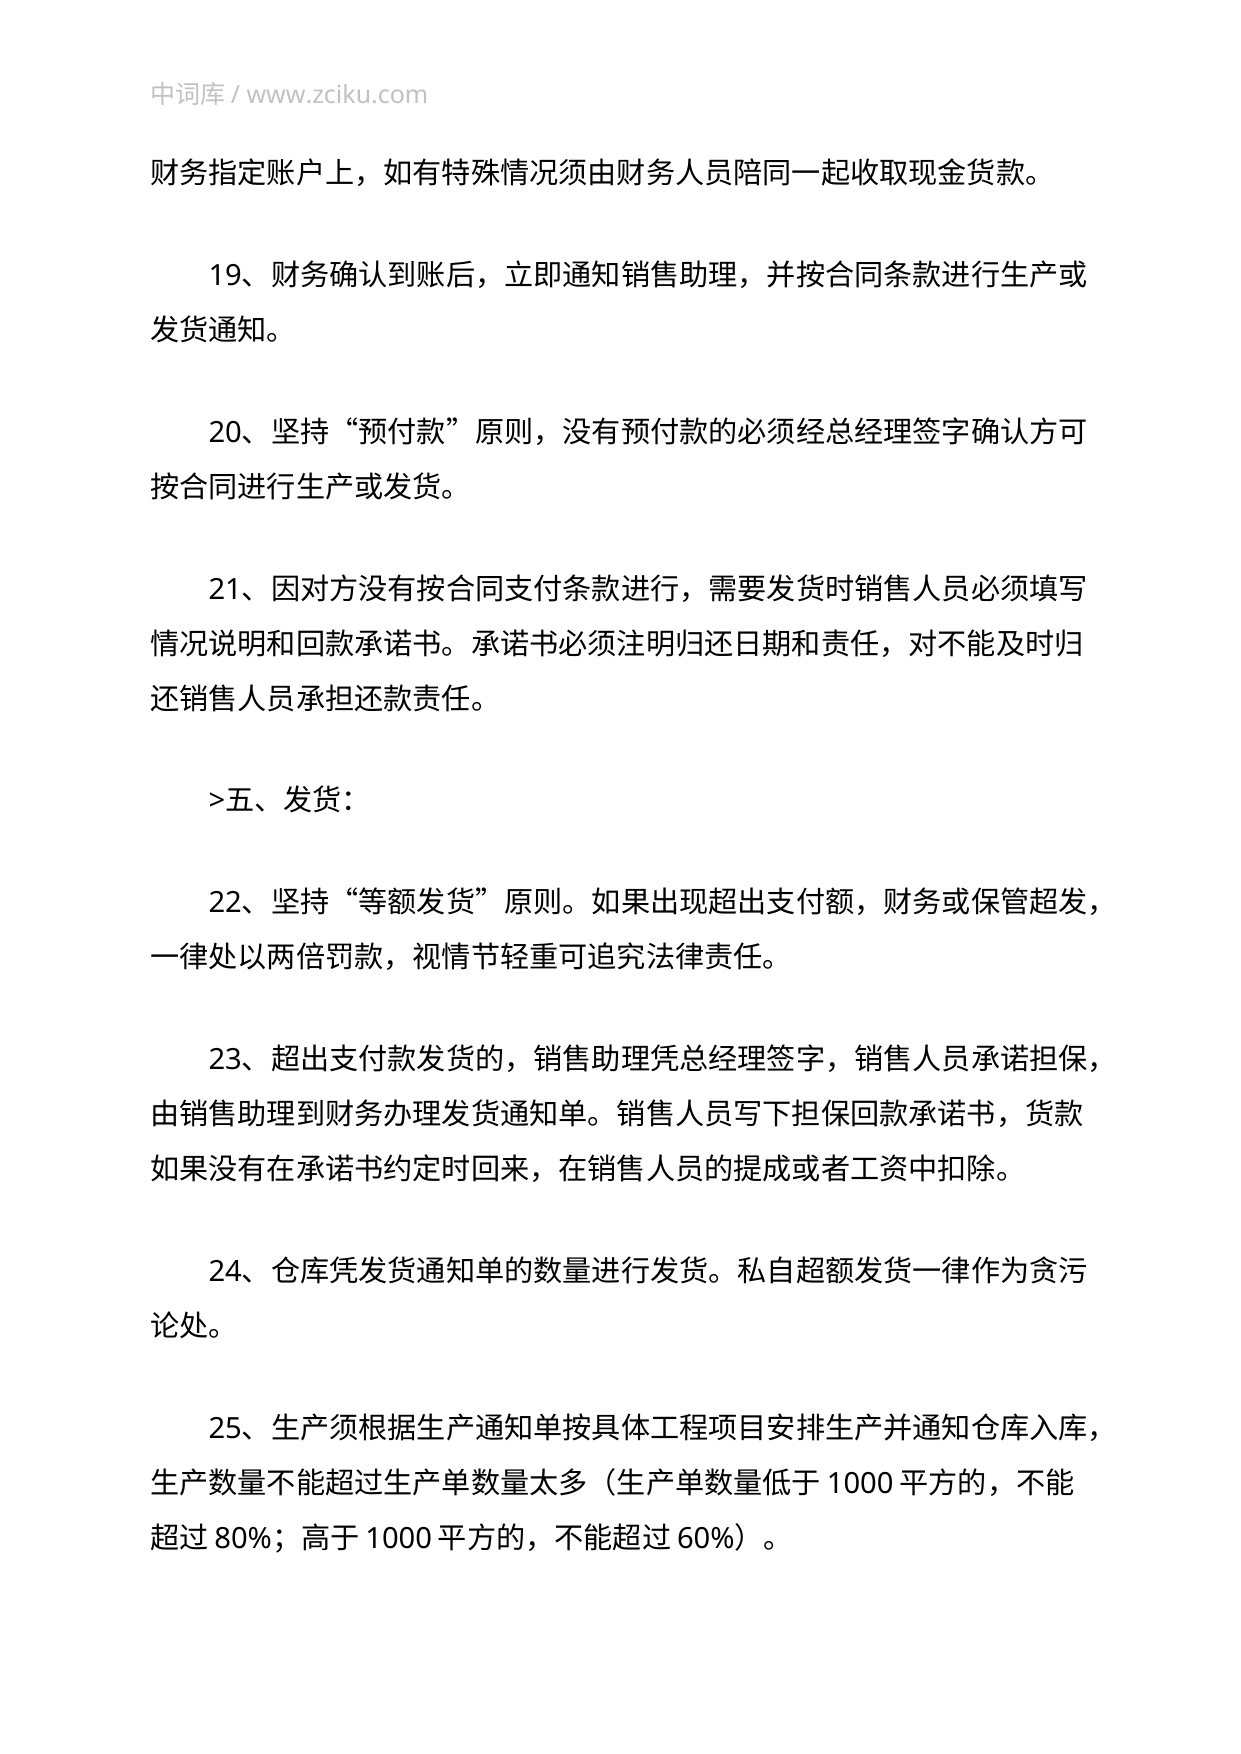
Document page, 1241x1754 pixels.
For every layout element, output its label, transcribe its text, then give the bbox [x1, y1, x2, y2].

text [150, 150, 1090, 192]
text 25、生产须根据生产通知单按具体工程项目安排生产并通知仓库入库，生产数量不能超过生产单数量太多（生产单数量低于1000平方的，不能超过80%；高于1000平方的，不能超过60%）。 [150, 1404, 1090, 1557]
text 19、财务确认到账后，立即通知销售助理，并按合同条款进行生产或发货通知。 [150, 252, 1090, 349]
text 20、坚持“预付款”原则，没有预付款的必须经总经理签字确认方可按合同进行生产或发货。 [150, 408, 1090, 506]
text 22、坚持“等额发货”原则。如果出现超出支付额，财务或保管超发，一律处以两倍罚款，视情节轻重可追究法律责任。 [150, 879, 1090, 976]
text 24、仓库凭发货通知单的数量进行发货。私自超额发货一律作为贪污论处。 [150, 1247, 1090, 1345]
text 23、超出支付款发货的，销售助理凭总经理签字，销售人员承诺担保，由销售助理到财务办理发货通知单。销售人员写下担保回款承诺书，货款如果没有在承诺书约定时回来，在销售人员的提成或者工资中扣除。 [150, 1036, 1090, 1188]
text 21、因对方没有按合同支付条款进行，需要发货时销售人员必须填写情况说明和回款承诺书。承诺书必须注明归还日期和责任，对不能及时归还销售人员承担还款责任。 [150, 565, 1090, 717]
text >五、发货： [150, 777, 1090, 819]
